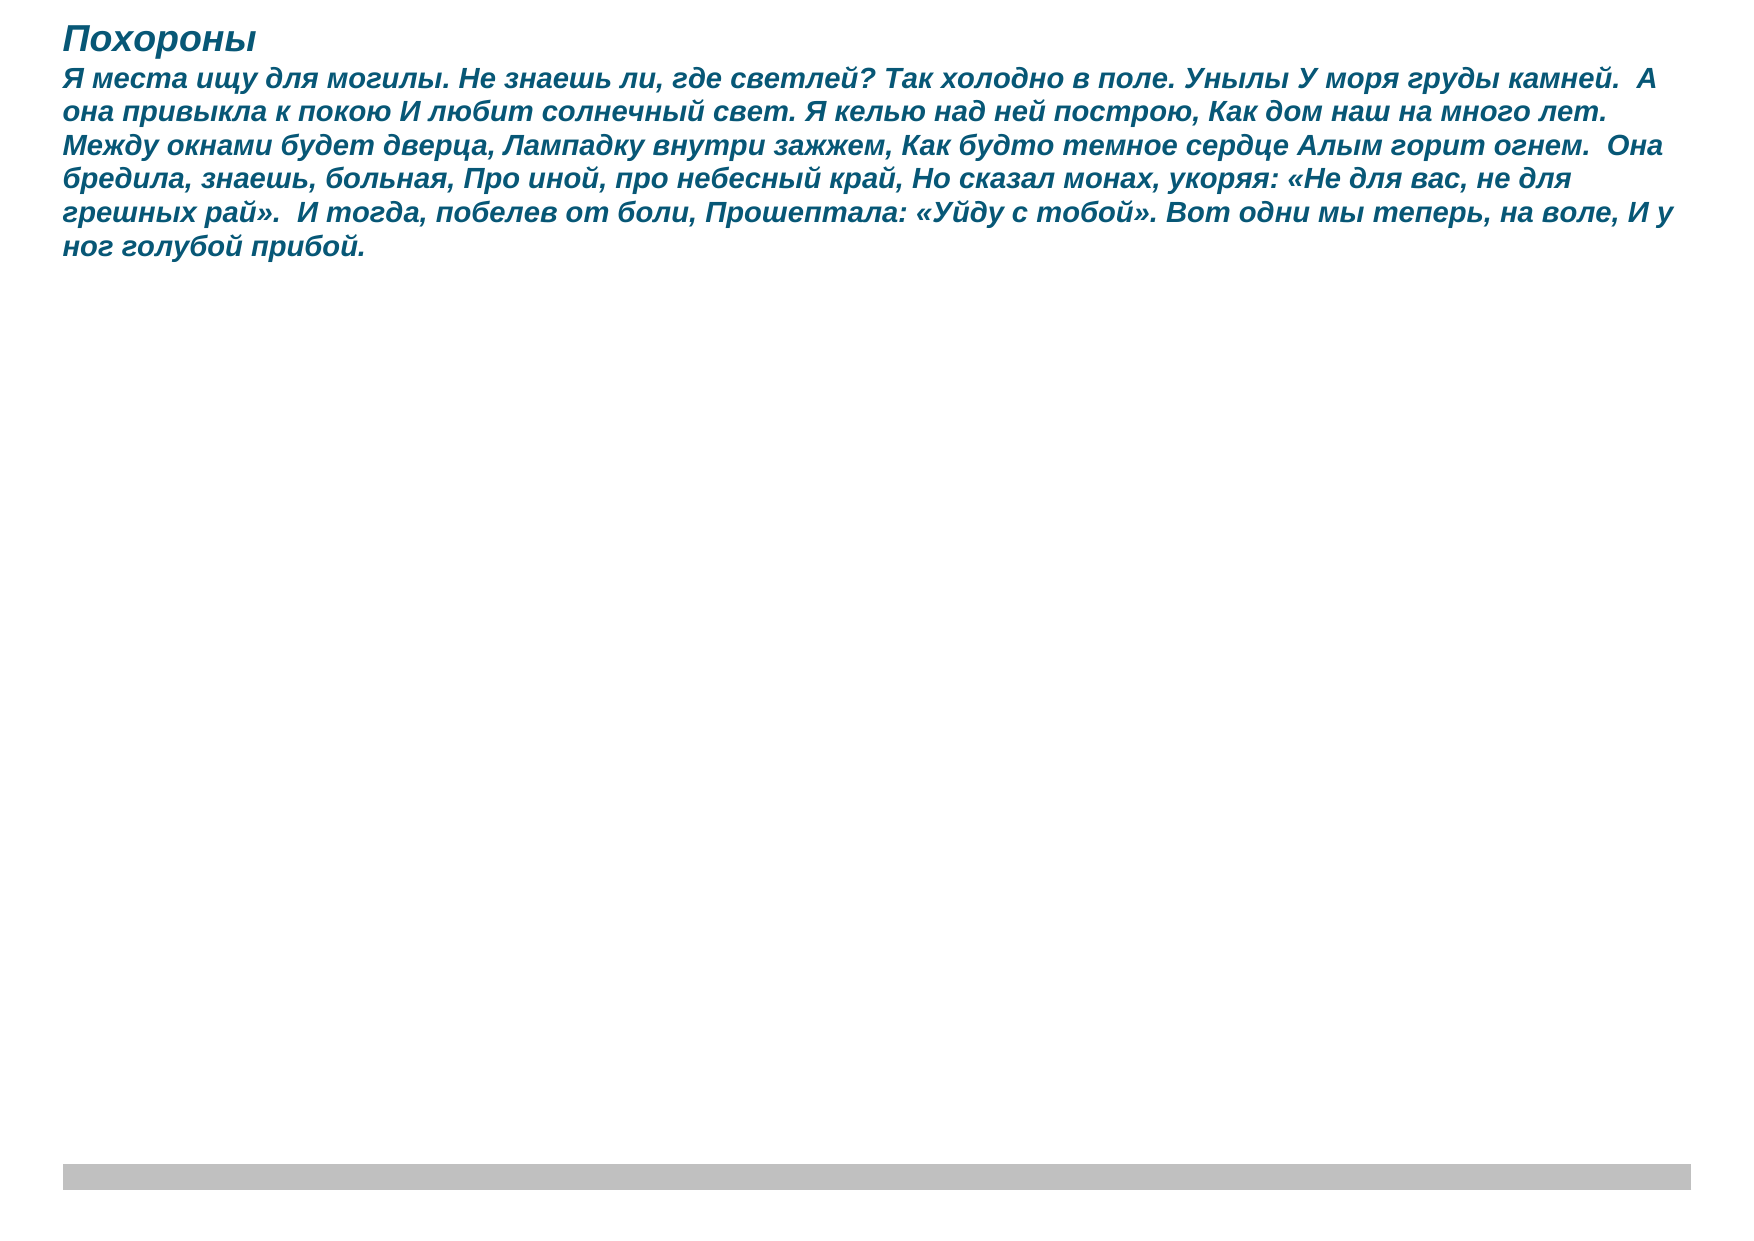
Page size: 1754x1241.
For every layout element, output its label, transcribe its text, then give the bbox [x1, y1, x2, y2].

text Я места ищу для могилы. [62, 61, 1691, 262]
subtitle Похороны [62, 17, 1691, 60]
